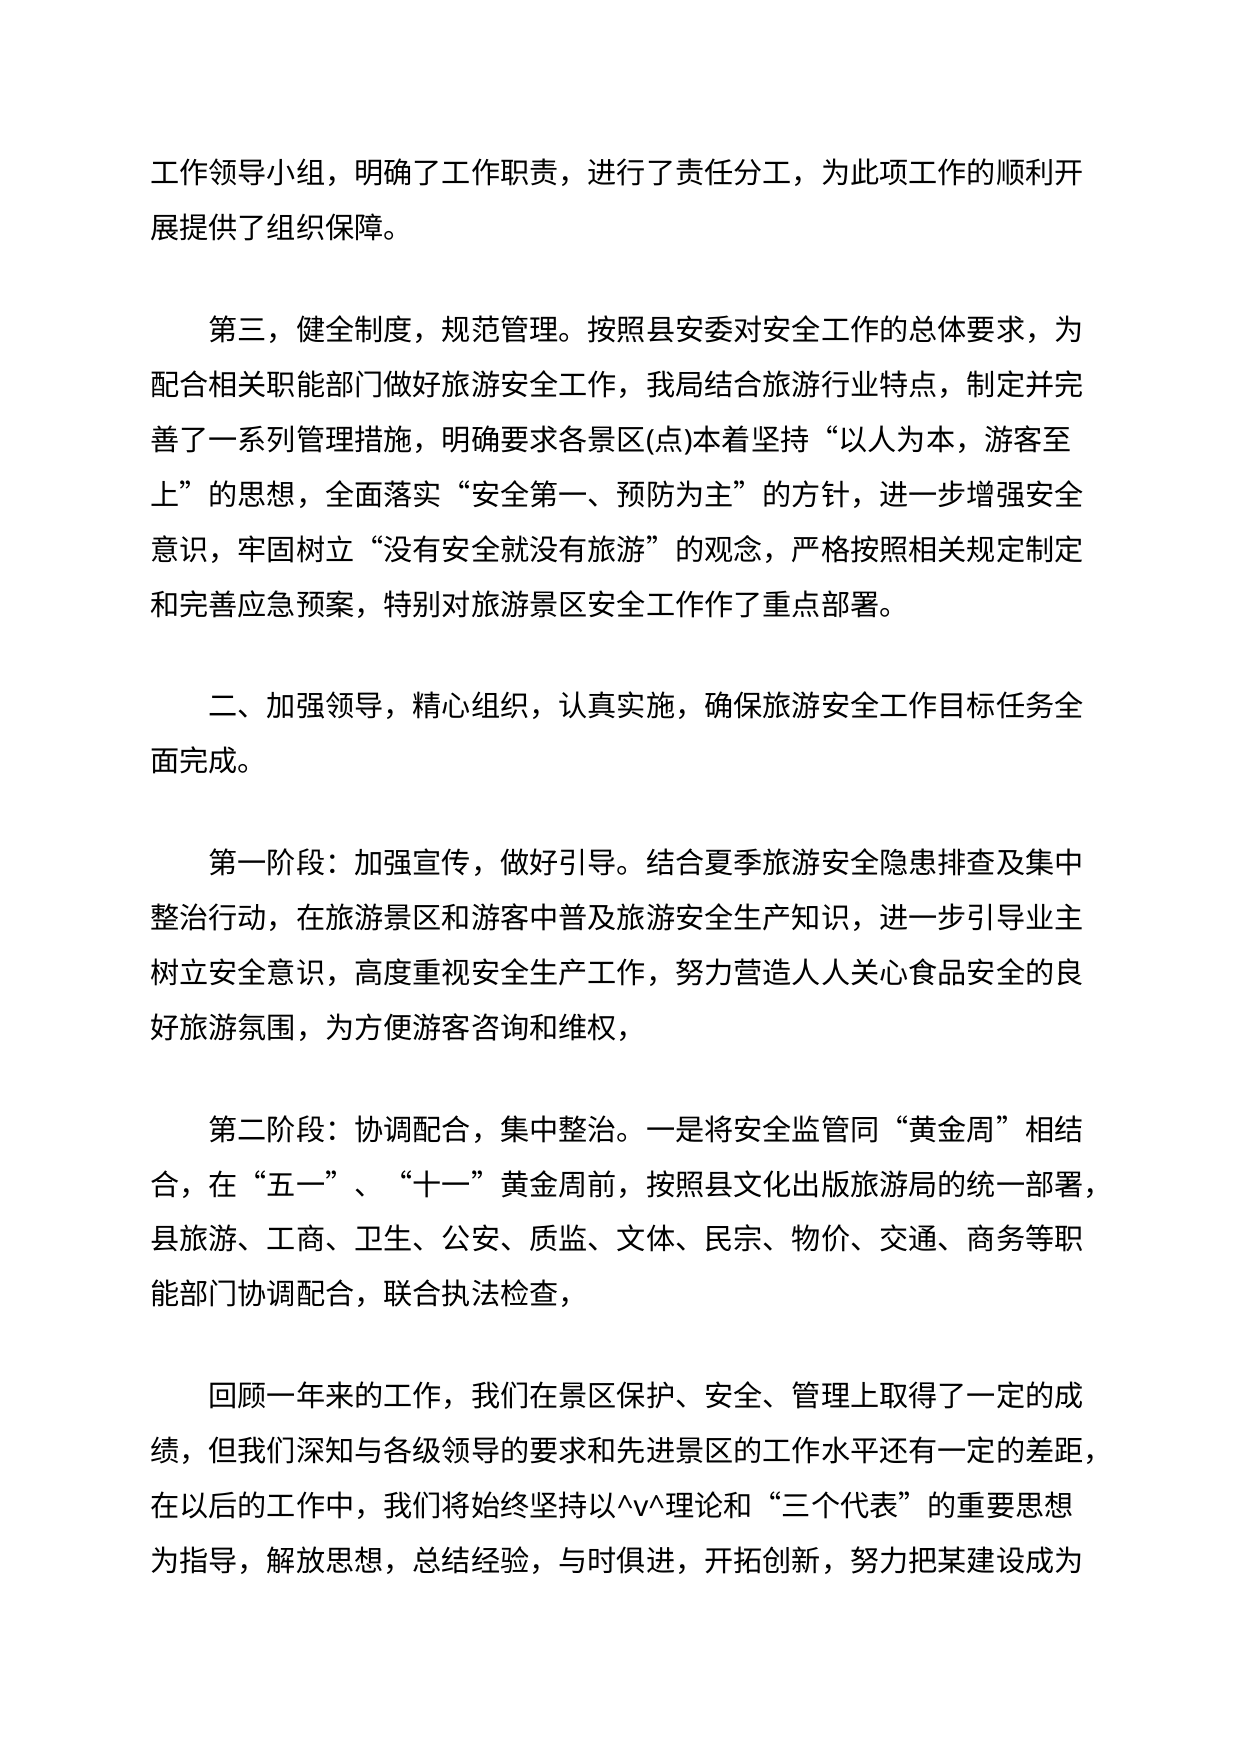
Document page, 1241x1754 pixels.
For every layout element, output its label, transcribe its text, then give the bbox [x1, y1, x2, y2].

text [150, 1373, 1090, 1580]
text 第一阶段：加强宣传，做好引导。结合夏季旅游安全隐患排查及集中整治行动，在旅游景区和游客中普及旅游安全生产知识，进一步引导业主树立安全意识，高度重视安全生产工作，努力营造人人关心食品安全的良好旅游氛围，为方便游客咨询和维权， [150, 840, 1090, 1047]
text 二、加强领导，精心组织，认真实施，确保旅游安全工作目标任务全面完成。 [150, 683, 1090, 780]
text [150, 150, 1090, 247]
text 第二阶段：协调配合，集中整治。一是将安全监管同“黄金周”相结合，在“五一”、“十一”黄金周前，按照县文化出版旅游局的统一部署，县旅游、工商、卫生、公安、质监、文体、民宗、物价、交通、商务等职能部门协调配合，联合执法检查， [150, 1106, 1090, 1313]
text 第三，健全制度，规范管理。按照县安委对安全工作的总体要求，为配合相关职能部门做好旅游安全工作，我局结合旅游行业特点，制定并完善了一系列管理措施，明确要求各景区(点)本着坚持“以人为本，游客至上”的思想，全面落实“安全第一、预防为主”的方针，进一步增强安全意识，牢固树立“没有安全就没有旅游”的观念，严格按照相关规定制定和完善应急预案，特别对旅游景区安全工作作了重点部署。 [150, 307, 1090, 623]
